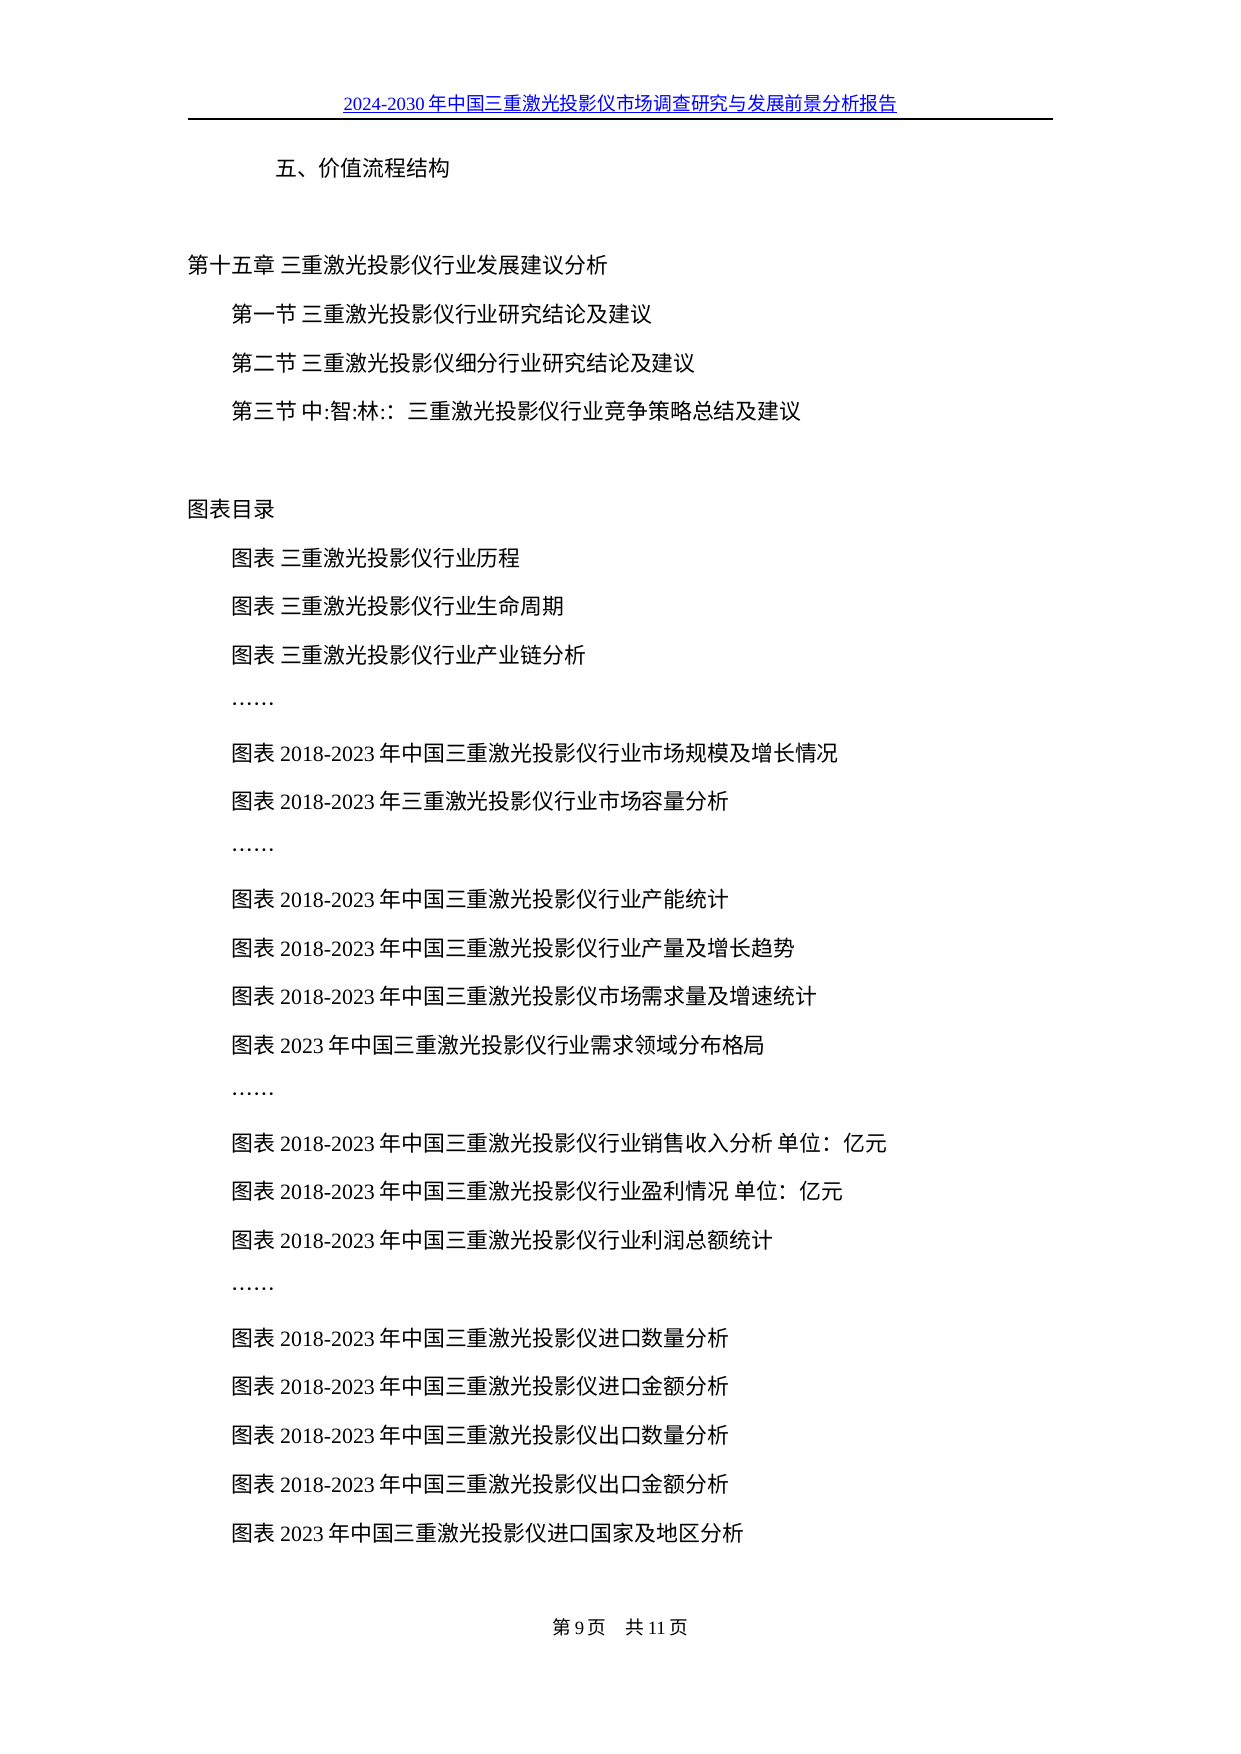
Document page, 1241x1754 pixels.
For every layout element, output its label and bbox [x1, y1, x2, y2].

text [187, 150, 1053, 1548]
